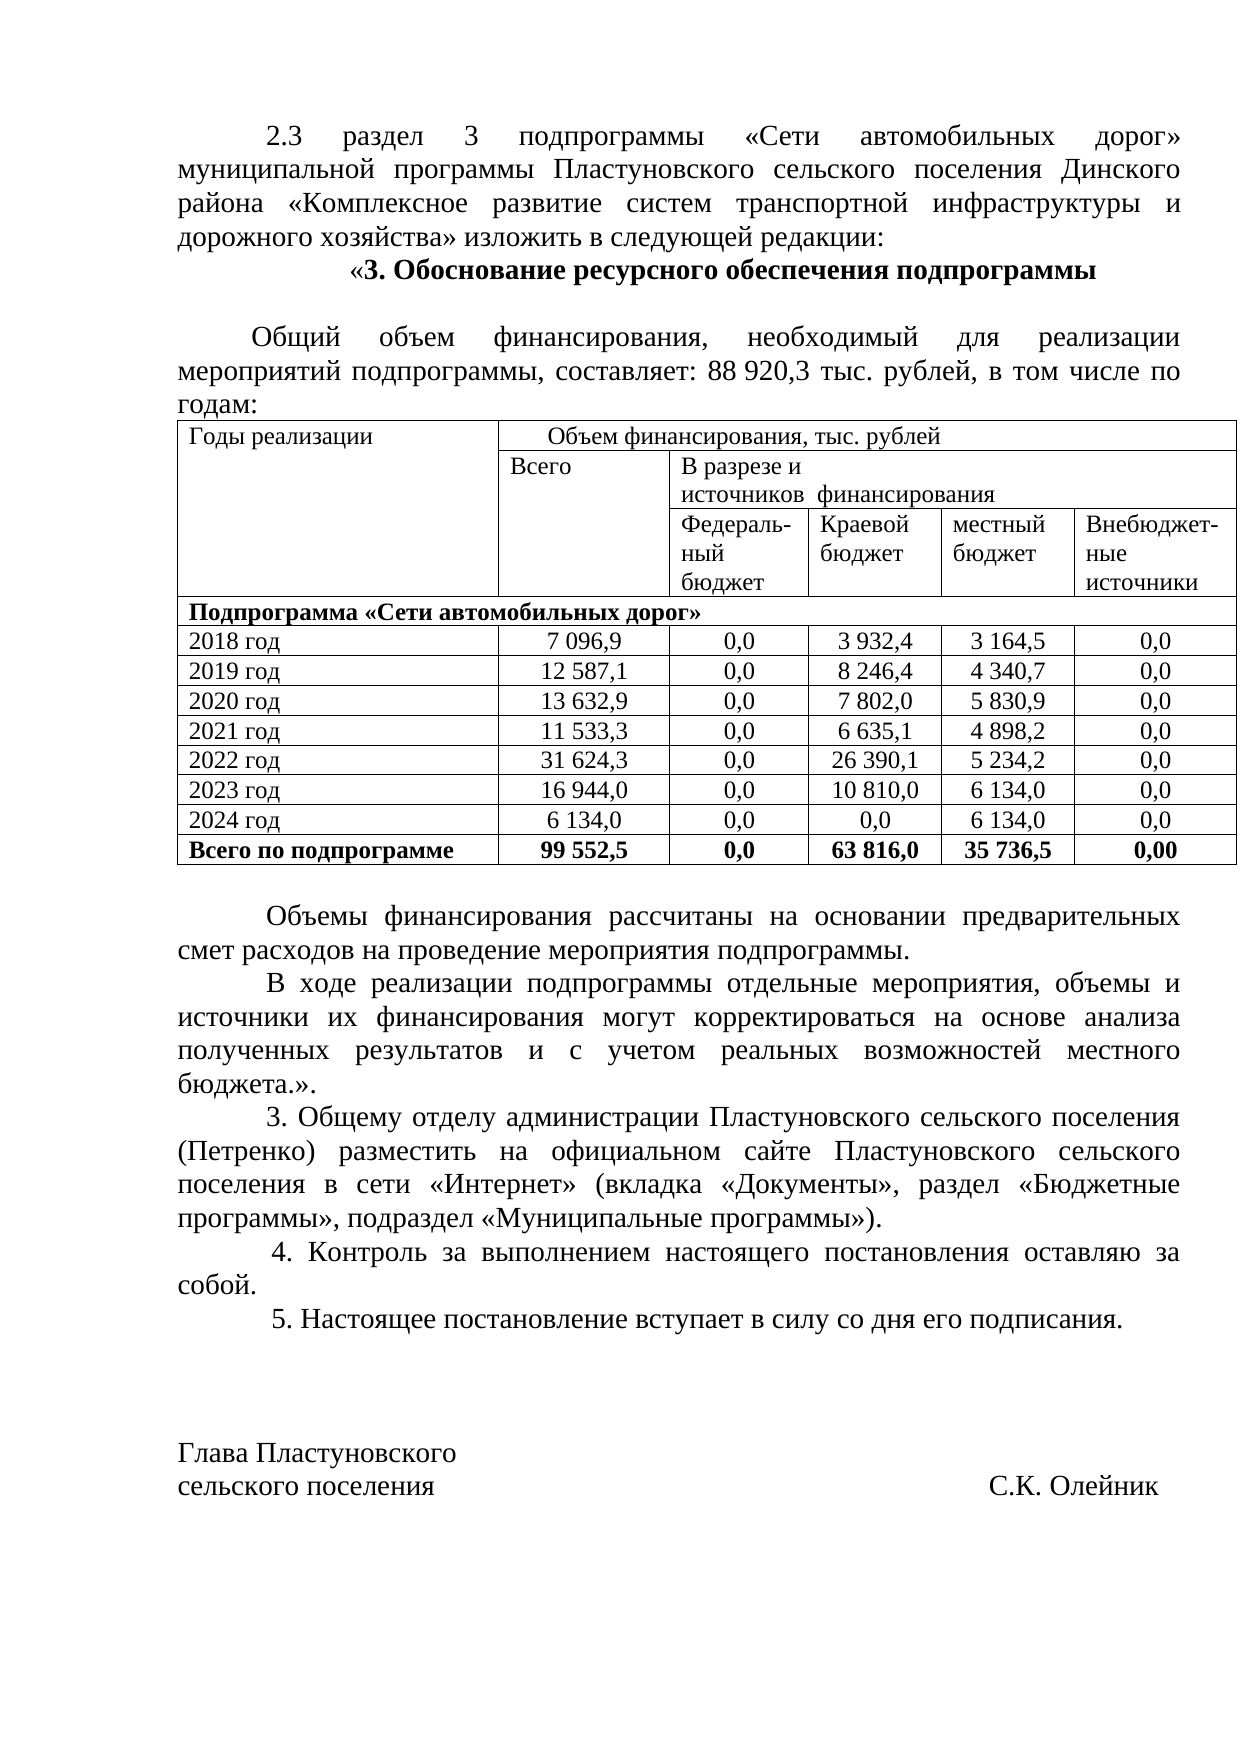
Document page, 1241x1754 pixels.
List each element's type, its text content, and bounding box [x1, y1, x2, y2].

table_cell 0,0 [670, 775, 808, 804]
text Глава Пластуновского [177, 1435, 1181, 1468]
table_cell 5 830,9 [942, 686, 1074, 715]
table_cell местный бюджет [942, 509, 1074, 596]
table_cell 2023 год [178, 775, 498, 804]
table_cell Краевой бюджет [809, 509, 941, 596]
table_cell 26 390,1 [809, 746, 941, 774]
table_cell 0,0 [670, 805, 808, 834]
table_cell Подпрограмма «Сети автомобильных дорог» [178, 597, 1236, 625]
table_cell 31 624,3 [499, 746, 669, 774]
table_cell 0,0 [1075, 716, 1236, 744]
table_cell 2022 год [178, 746, 498, 774]
table_cell 0,0 [1075, 746, 1236, 774]
table_header Объем финансирования, тыс. рублей [499, 421, 1236, 450]
text В ходе реализации подпрограммы отдельные мероприятия, объемы и источники их финансирования могут корректироваться на основе анализа полученных результатов и с учетом реальных возможностей местного бюджета.». [177, 965, 1181, 1099]
table_cell 12 587,1 [499, 656, 669, 685]
text сельского поселения С.К. Олейник [177, 1468, 1181, 1502]
table_cell 35 736,5 [942, 835, 1074, 864]
table_cell 5 234,2 [942, 746, 1074, 774]
table_cell 8 246,4 [809, 656, 941, 685]
table_cell 2020 год [178, 686, 498, 715]
table_cell В разрезе и источников финансирования [670, 451, 1236, 508]
table_cell 0,0 [809, 805, 941, 834]
table_cell 10 810,0 [809, 775, 941, 804]
table_cell 0,0 [1075, 656, 1236, 685]
text 2.3 раздел 3 подпрограммы «Сети автомобильных дорог» муниципальной программы Пластуновского сельского поселения Динского района «Комплексное развитие систем транспортной инфраструктуры и дорожного хозяйства» изложить в следующей редакции: [177, 118, 1181, 252]
table_cell 0,0 [1075, 805, 1236, 834]
table_cell 11 533,3 [499, 716, 669, 744]
table_cell 0,0 [670, 835, 808, 864]
text 3. Общему отделу администрации Пластуновского сельского поселения (Петренко) разместить на официальном сайте Пластуновского сельского поселения в сети «Интернет» (вкладка «Документы», раздел «Бюджетные программы», подраздел «Муниципальные программы»). [177, 1099, 1181, 1234]
table_cell 4 898,2 [942, 716, 1074, 744]
table_cell 2018 год [178, 626, 498, 655]
table_cell Всего по подпрограмме [178, 835, 498, 864]
table_cell 6 134,0 [942, 775, 1074, 804]
table_cell 0,00 [1075, 835, 1236, 864]
text Общий объем финансирования, необходимый для реализации мероприятий подпрограммы, составляет: 88 920,3 тыс. рублей, в том числе по годам: [177, 319, 1181, 420]
table_cell 3 164,5 [942, 626, 1074, 655]
table_cell 4 340,7 [942, 656, 1074, 685]
table_cell 0,0 [1075, 686, 1236, 715]
table_cell 16 944,0 [499, 775, 669, 804]
table_cell 63 816,0 [809, 835, 941, 864]
text «3. Обоснование ресурсного обеспечения подпрограммы [177, 252, 1181, 286]
table_cell 0,0 [1075, 775, 1236, 804]
table_cell 0,0 [670, 746, 808, 774]
table_cell 7 096,9 [499, 626, 669, 655]
table_cell 7 802,0 [809, 686, 941, 715]
table_header Годы реализации [178, 421, 498, 596]
text 5. Настоящее постановление вступает в силу со дня его подписания. [177, 1301, 1181, 1334]
table_cell 6 134,0 [942, 805, 1074, 834]
table_cell 0,0 [670, 656, 808, 685]
table_cell 2021 год [178, 716, 498, 744]
table_cell 0,0 [670, 626, 808, 655]
table_cell 0,0 [670, 686, 808, 715]
table_cell 0,0 [670, 716, 808, 744]
table_cell 6 635,1 [809, 716, 941, 744]
table_cell 13 632,9 [499, 686, 669, 715]
table_cell 2024 год [178, 805, 498, 834]
table_cell 0,0 [1075, 626, 1236, 655]
table_cell 2019 год [178, 656, 498, 685]
text 4. Контроль за выполнением настоящего постановления оставляю за собой. [177, 1234, 1181, 1301]
text Объемы финансирования рассчитаны на основании предварительных смет расходов на проведение мероприятия подпрограммы. [177, 898, 1181, 965]
table_cell Внебюджет-ные источники [1075, 509, 1236, 596]
table_cell 99 552,5 [499, 835, 669, 864]
table_cell Всего [499, 451, 669, 596]
table_cell Федераль-ный бюджет [670, 509, 808, 596]
table_cell 6 134,0 [499, 805, 669, 834]
table_cell 3 932,4 [809, 626, 941, 655]
